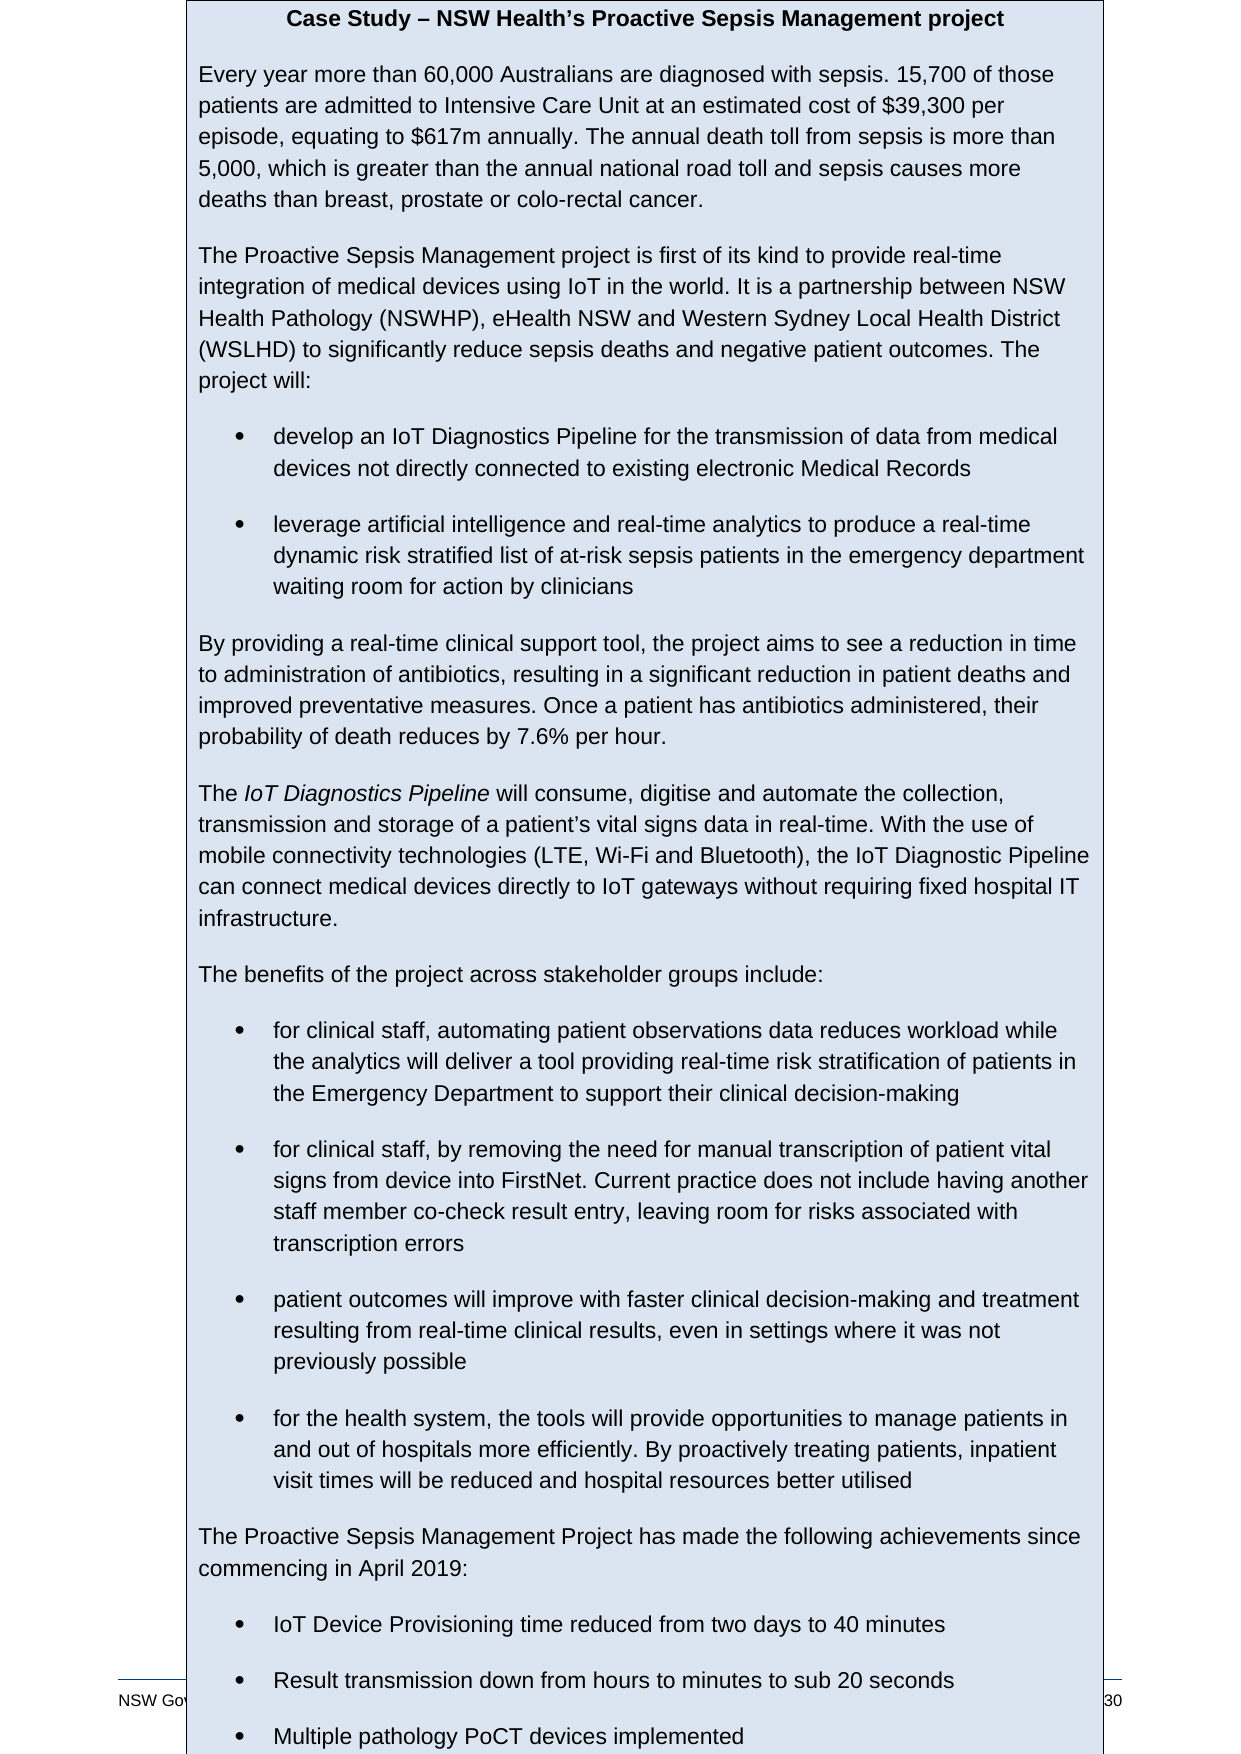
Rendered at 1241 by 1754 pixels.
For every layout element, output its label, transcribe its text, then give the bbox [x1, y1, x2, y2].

table_header Case Study – NSW Health’s Proactive Sepsis Management project Every year more than 60,000 Australians are diagnosed with sepsis. 15,700 of those patients are admitted to Intensive Care Unit at an estimated cost of $39,300 per episode, equating to $617m annually. The annual death toll from sepsis is more than 5,000, which is greater than the annual national road toll and sepsis causes more deaths than breast, prostate or colo-rectal cancer. The Proactive Sepsis Management project is first of its kind to provide real-time integration of medical devices using IoT in the world. It is a partnership between NSW Health Pathology (NSWHP), eHealth NSW and Western Sydney Local Health District (WSLHD) to significantly reduce sepsis deaths and negative patient outcomes. The project will: develop an IoT Diagnostics Pipeline for the transmission of data from medical devices not directly connected to existing electronic Medical Records leverage artificial intelligence and real-time analytics to produce a real-time dynamic risk stratified list of at-risk sepsis patients in the emergency department waiting room for action by clinicians By providing a real-time clinical support tool, the project aims to see a reduction in time to administration of antibiotics, resulting in a significant reduction in patient deaths and improved preventative measures. Once a patient has antibiotics administered, their probability of death reduces by 7.6% per hour. The IoT Diagnostics Pipeline will consume, digitise and automate the collection, transmission and storage of a patient’s vital signs data in real-time. With the use of mobile connectivity technologies (LTE, Wi-Fi and Bluetooth), the IoT Diagnostic Pipeline can connect medical devices directly to IoT gateways without requiring fixed hospital IT infrastructure. The benefits of the project across stakeholder groups include: for clinical staff, automating patient observations data reduces workload while the analytics will deliver a tool providing real-time risk stratification of patients in the Emergency Department to support their clinical decision-making for clinical staff, by removing the need for manual transcription of patient vital signs from device into FirstNet. Current practice does not include having another staff member co-check result entry, leaving room for risks associated with transcription errors patient outcomes will improve with faster clinical decision-making and treatment resulting from real-time clinical results, even in settings where it was not previously possible for the health system, the tools will provide opportunities to manage patients in and out of hospitals more efficiently. By proactively treating patients, inpatient visit times will be reduced and hospital resources better utilised The Proactive Sepsis Management Project has made the following achievements since commencing in April 2019: IoT Device Provisioning time reduced from two days to 40 minutes Result transmission down from hours to minutes to sub 20 seconds Multiple pathology PoCT devices implemented First non-pathology device (vital signs) integrated Robust and extensive testing using IoT Diagnostics Pipeline, with automated testing solutions IoT Pilot production testing and evaluation in seven metropolitan and regional locations IoT remote monitoring and management solution IoT Gateway manufacturer evaluations Development of front-end decision support tool, for risk stratification off all patients within ED [187, 1, 1103, 1754]
